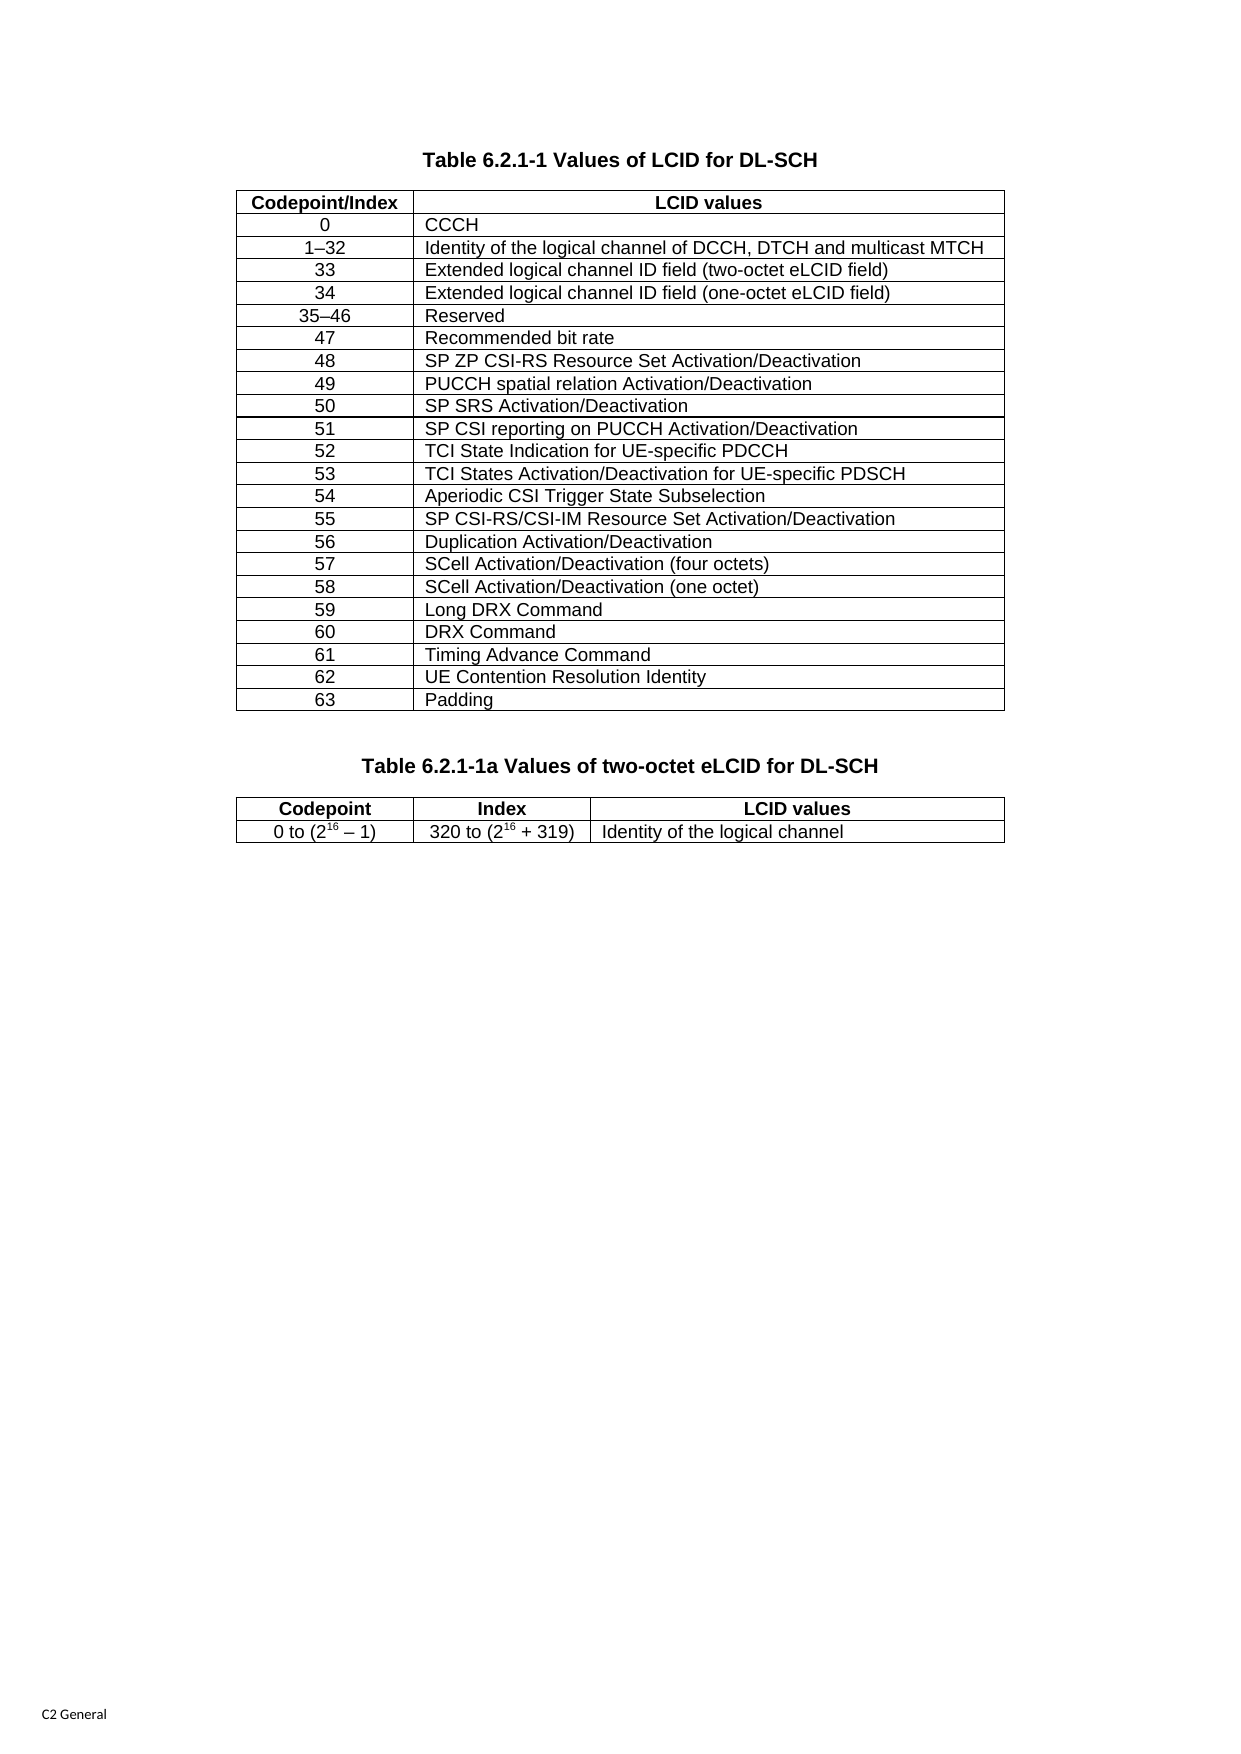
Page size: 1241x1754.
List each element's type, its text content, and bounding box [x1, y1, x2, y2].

table_cell Timing Advance Command [414, 644, 1004, 665]
table_cell 58 [237, 576, 413, 597]
table_header LCID values [591, 798, 1004, 819]
table_cell 320 to (216 + 319) [414, 821, 590, 842]
table_cell Padding [414, 689, 1004, 710]
table_cell 54 [237, 485, 413, 507]
table_cell 51 [237, 418, 413, 439]
table_cell 33 [237, 259, 413, 281]
table_cell 55 [237, 508, 413, 529]
table_cell 59 [237, 598, 413, 620]
table_cell Long DRX Command [414, 598, 1004, 620]
table_cell Identity of the logical channel [591, 821, 1004, 842]
table_cell SP ZP CSI-RS Resource Set Activation/Deactivation [414, 350, 1004, 371]
table_cell Aperiodic CSI Trigger State Subselection [414, 485, 1004, 507]
table_cell SCell Activation/Deactivation (one octet) [414, 576, 1004, 597]
table_cell 52 [237, 440, 413, 462]
table_cell 56 [237, 531, 413, 552]
table_cell Duplication Activation/Deactivation [414, 531, 1004, 552]
table_cell 49 [237, 372, 413, 394]
table_cell Extended logical channel ID field (two-octet eLCID field) [414, 259, 1004, 281]
table_cell 0 to (216 – 1) [237, 821, 413, 842]
table_cell 47 [237, 327, 413, 349]
table_cell 53 [237, 463, 413, 484]
table_cell UE Contention Resolution Identity [414, 666, 1004, 688]
table_cell TCI States Activation/Deactivation for UE-specific PDSCH [414, 463, 1004, 484]
table_cell PUCCH spatial relation Activation/Deactivation [414, 372, 1004, 394]
table_cell CCCH [414, 214, 1004, 236]
table_cell 0 [237, 214, 413, 236]
table_header LCID values [414, 191, 1004, 213]
table_cell Identity of the logical channel of DCCH, DTCH and multicast MTCH [414, 237, 1004, 258]
table_cell 34 [237, 282, 413, 303]
table_header Index [414, 798, 590, 819]
table_cell 62 [237, 666, 413, 688]
table_cell TCI State Indication for UE-specific PDCCH [414, 440, 1004, 462]
table_cell Recommended bit rate [414, 327, 1004, 349]
table_cell 35–46 [237, 305, 413, 326]
table_cell 63 [237, 689, 413, 710]
text Table 6.2.1-1 Values of LCID for DL-SCH [118, 148, 1122, 172]
table_cell 50 [237, 395, 413, 416]
table_cell DRX Command [414, 621, 1004, 642]
table_header Codepoint [237, 798, 413, 819]
table_cell SCell Activation/Deactivation (four octets) [414, 553, 1004, 575]
table_cell 57 [237, 553, 413, 575]
table_cell SP CSI-RS/CSI-IM Resource Set Activation/Deactivation [414, 508, 1004, 529]
table_cell Extended logical channel ID field (one-octet eLCID field) [414, 282, 1004, 303]
table_cell 60 [237, 621, 413, 642]
table_cell SP SRS Activation/Deactivation [414, 395, 1004, 416]
table_cell 48 [237, 350, 413, 371]
text Table 6.2.1-1a Values of two-octet eLCID for DL-SCH [118, 754, 1122, 778]
table_cell Reserved [414, 305, 1004, 326]
table_header Codepoint/Index [237, 191, 413, 213]
table_cell SP CSI reporting on PUCCH Activation/Deactivation [414, 418, 1004, 439]
table_cell 1–32 [237, 237, 413, 258]
table_cell 61 [237, 644, 413, 665]
